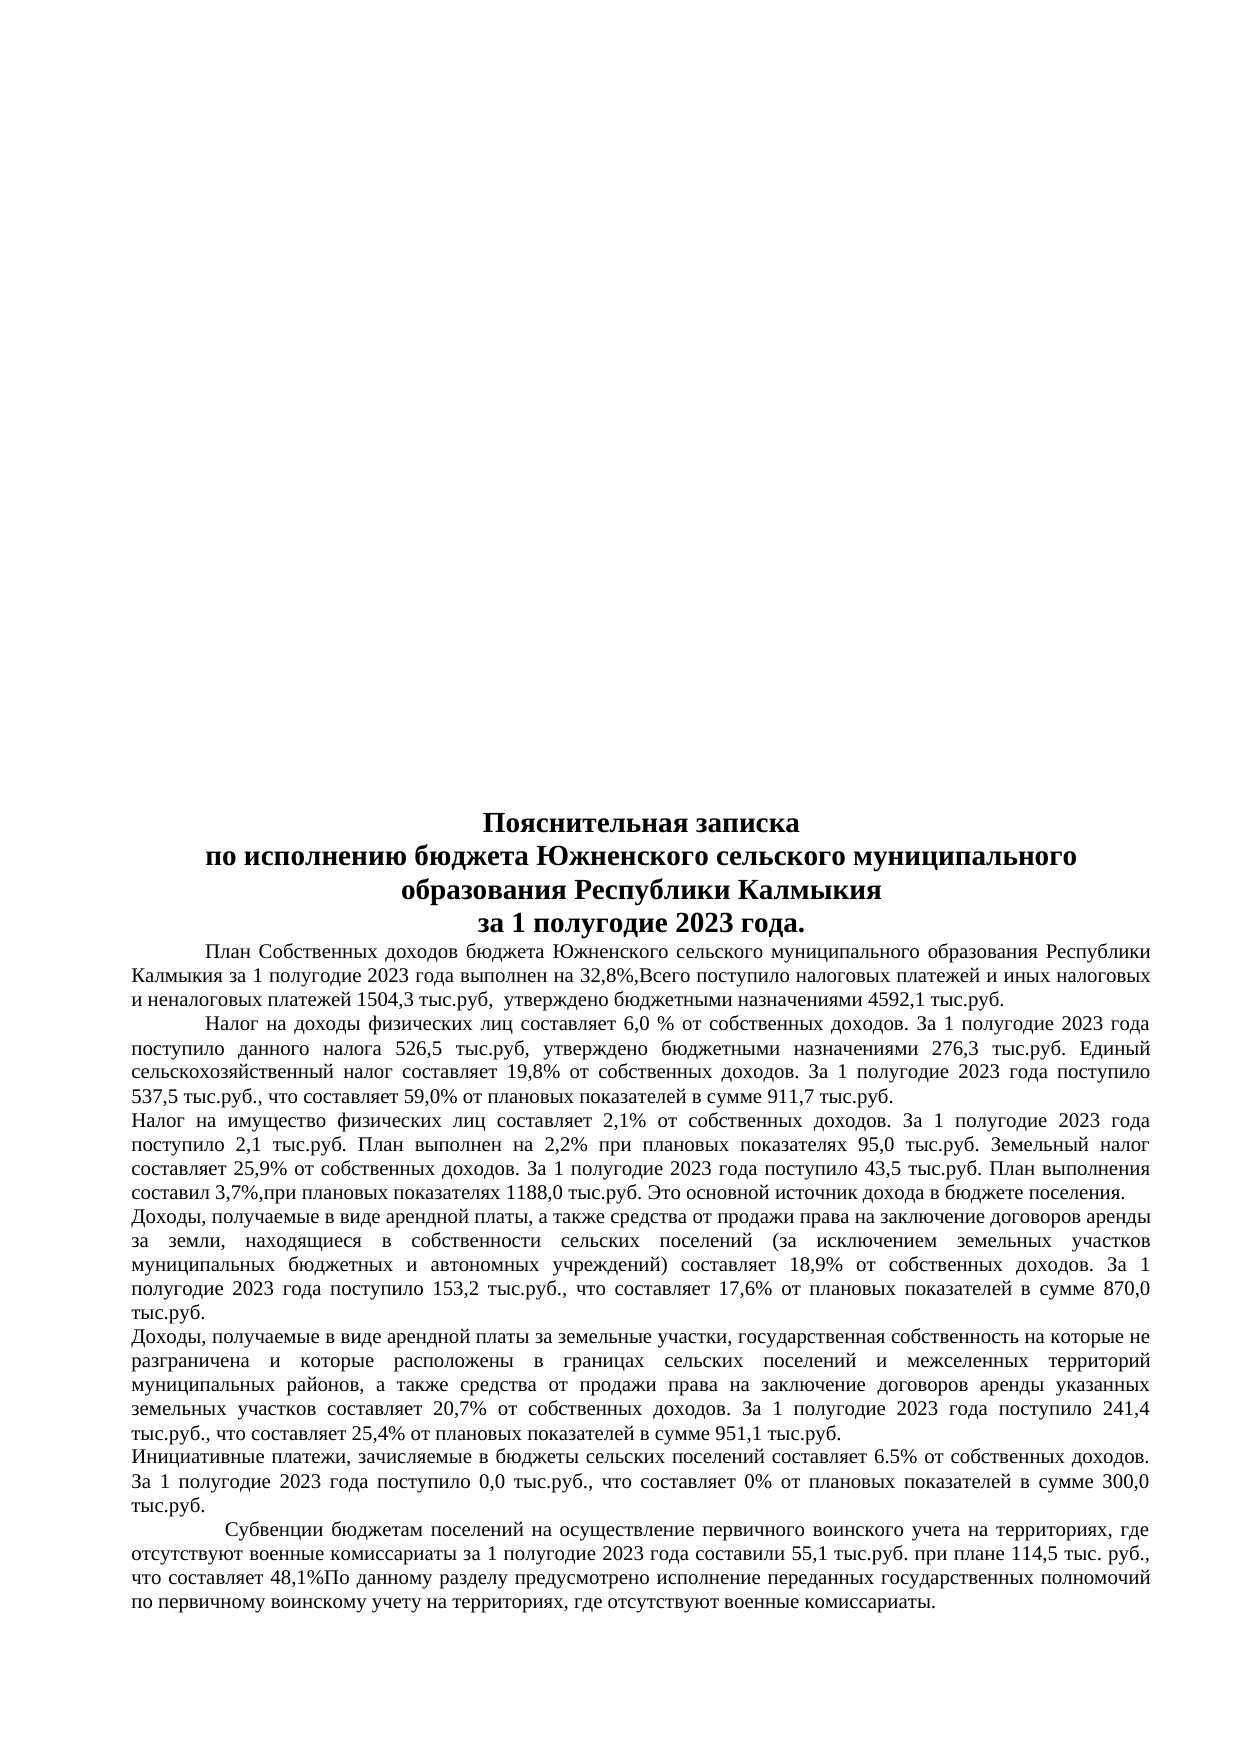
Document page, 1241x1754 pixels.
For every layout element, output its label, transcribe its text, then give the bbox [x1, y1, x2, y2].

text Налог на имущество физических лиц составляет 2,1% от собственных доходов. За 1 полугодие 2023 года поступило 2,1 тыс.руб. План выполнен на 2,2% при плановых показателях 95,0 тыс.руб. Земельный налог составляет 25,9% от собственных доходов. За 1 полугодие 2023 года поступило 43,5 тыс.руб. План выполнения составил 3,7%,при плановых показателях 1188,0 тыс.руб. Это основной источник дохода в бюджете поселения. [131, 1108, 1152, 1204]
text Инициативные платежи, зачисляемые в бюджеты сельских поселений составляет 6.5% от собственных доходов. За 1 полугодие 2023 года поступило 0,0 тыс.руб., что составляет 0% от плановых показателей в сумме 300,0 тыс.руб. [131, 1444, 1152, 1517]
text Доходы, получаемые в виде арендной платы за земельные участки, государственная собственность на которые не разграничена и которые расположены в границах сельских поселений и межселенных территорий муниципальных районов, а также средства от продажи права на заключение договоров аренды указанных земельных участков составляет 20,7% от собственных доходов. За 1 полугодие 2023 года поступило 241,4 тыс.руб., что составляет 25,4% от плановых показателей в сумме 951,1 тыс.руб. [131, 1324, 1152, 1444]
text Налог на доходы физических лиц составляет 6,0 % от собственных доходов. За 1 полугодие 2023 года поступило данного налога 526,5 тыс.руб, утверждено бюджетными назначениями 276,3 тыс.руб. Единый сельскохозяйственный налог составляет 19,8% от собственных доходов. За 1 полугодие 2023 года поступило 537,5 тыс.руб., что составляет 59,0% от плановых показателей в сумме 911,7 тыс.руб. [131, 1011, 1152, 1108]
text Доходы, получаемые в виде арендной платы, а также средства от продажи права на заключение договоров аренды за земли, находящиеся в собственности сельских поселений (за исключением земельных участков муниципальных бюджетных и автономных учреждений) составляет 18,9% от собственных доходов. За 1 полугодие 2023 года поступило 153,2 тыс.руб., что составляет 17,6% от плановых показателей в сумме 870,0 тыс.руб. [131, 1204, 1152, 1324]
text Субвенции бюджетам поселений на осуществление первичного воинского учета на территориях, где отсутствуют военные комиссариаты за 1 полугодие 2023 года составили 55,1 тыс.руб. при плане 114,5 тыс. руб., что составляет 48,1%По данному разделу предусмотрено исполнение переданных государственных полномочий по первичному воинскому учету на территориях, где отсутствуют военные комиссариаты. [131, 1517, 1152, 1613]
text за 1 полугодие 2023 года. [131, 906, 1152, 939]
text по исполнению бюджета Южненского сельского муниципального образования Республики Калмыкия [131, 838, 1152, 906]
text Пояснительная записка [131, 805, 1152, 838]
text План Собственных доходов бюджета Южненского сельского муниципального образования Республики Калмыкия за 1 полугодие 2023 года выполнен на 32,8%,Всего поступило налоговых платежей и иных налоговых и неналоговых платежей 1504,3 тыс.руб, утверждено бюджетными назначениями 4592,1 тыс.руб. [131, 939, 1152, 1011]
